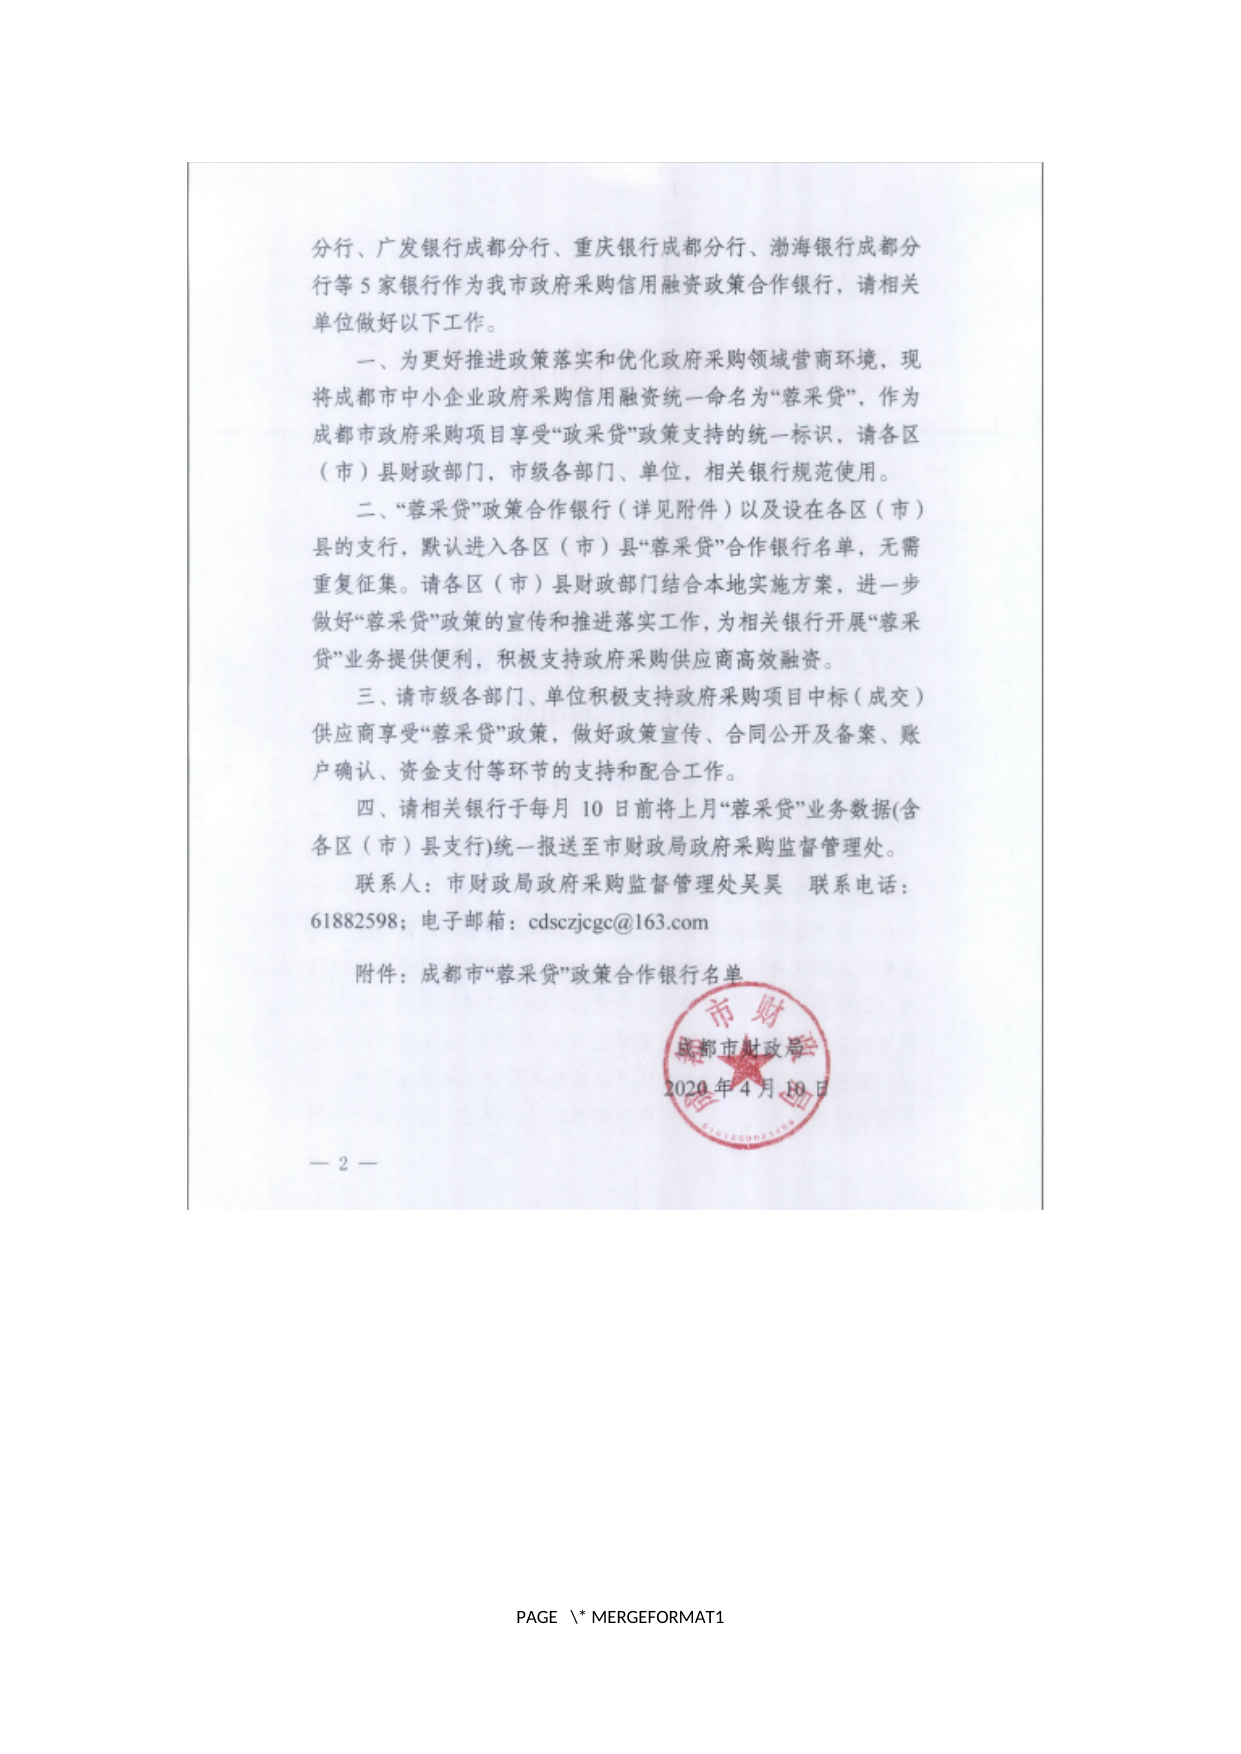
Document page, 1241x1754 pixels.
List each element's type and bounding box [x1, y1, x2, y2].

picture [187, 162, 1044, 1210]
